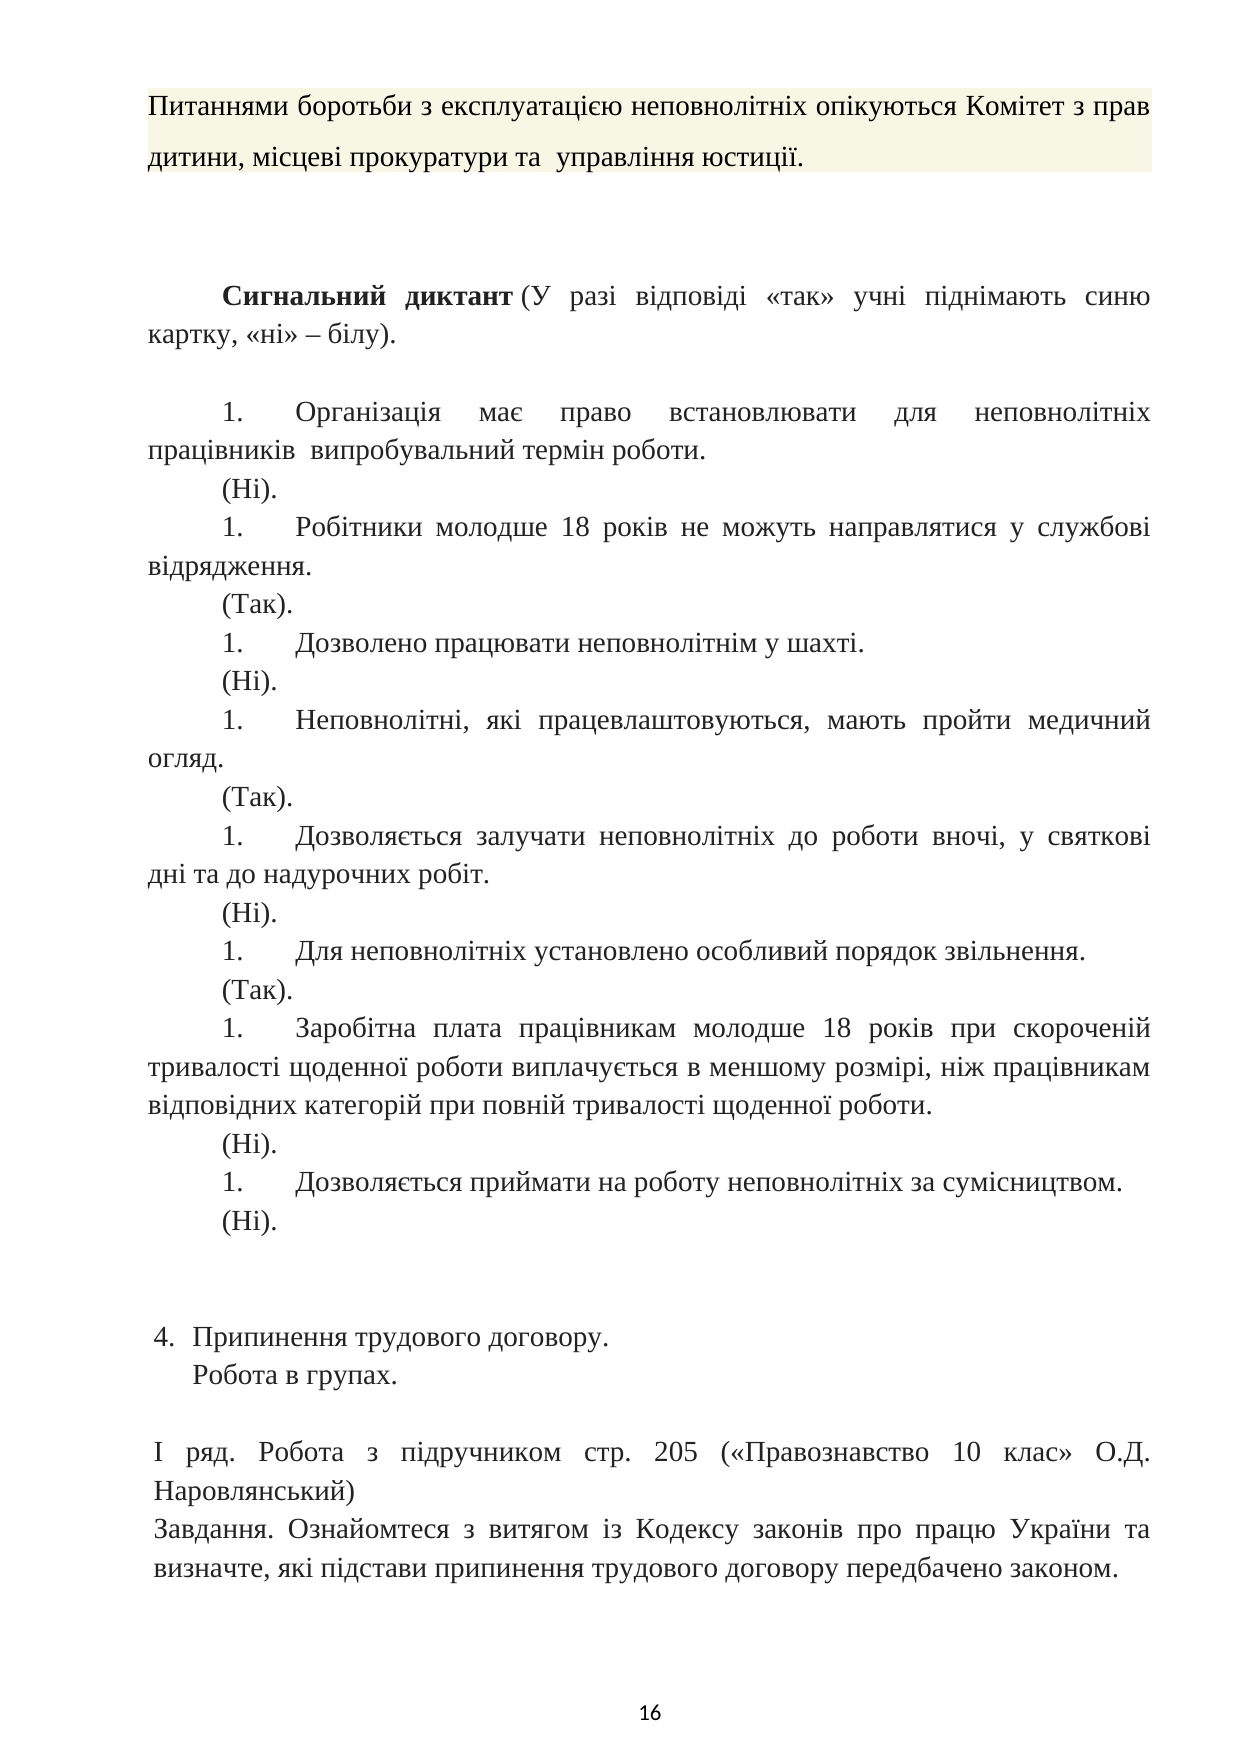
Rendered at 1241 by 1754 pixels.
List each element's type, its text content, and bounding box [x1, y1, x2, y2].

text (Так). [148, 779, 1152, 813]
list Неповнолітні, які працевлаштовуються, мають пройти медичний огляд. [148, 702, 1152, 774]
text (Так). [148, 586, 1152, 620]
list Припинення трудового договору. [153, 1319, 1152, 1352]
text (Ні). [148, 471, 1152, 504]
list Робітники молодше 18 років не можуть направлятися у службові відрядження. [148, 509, 1152, 581]
text І ряд. Робота з підручником стр. 205 («Правознавство 10 клас» О.Д. Наровлянський) [153, 1434, 1152, 1506]
list Для неповнолітніх установлено особливий порядок звільнення. [148, 933, 1152, 967]
text (Так). [148, 972, 1152, 1005]
text Сигнальний диктант (У разі відповіді «так» учні піднімають синю картку, «ні» – білу). [148, 278, 1152, 350]
text (Ні). [148, 663, 1152, 697]
text (Ні). [148, 895, 1152, 928]
text (Ні). [148, 1203, 1152, 1237]
list Дозволяється залучати неповнолітніх до роботи вночі, у святкові дні та до надурочних робіт. [148, 818, 1152, 890]
text Питаннями боротьби з експлуатацією неповнолітніх опікуються Комітет з прав дитини, місцеві прокуратури та управління юстиції. [148, 88, 1152, 172]
text (Ні). [148, 1126, 1152, 1159]
text Завдання. Ознайомтеся з витягом із Кодексу законів про працю України та визначте, які підстави припинення трудового договору передбачено законом. [153, 1511, 1152, 1583]
list Заробітна плата працівникам молодше 18 років при скороченій тривалості щоденної роботи виплачується в меншому розмірі, ніж працівникам відповідних категорій при повній тривалості щоденної роботи. [148, 1010, 1152, 1121]
list Організація має право встановлювати для неповнолітніх працівників випробувальний термін роботи. [148, 394, 1152, 466]
list Робота в групах. [192, 1357, 1152, 1391]
list Дозволяється приймати на роботу неповнолітніх за сумісництвом. [148, 1164, 1152, 1198]
list Дозволено працювати неповнолітнім у шахті. [148, 625, 1152, 658]
